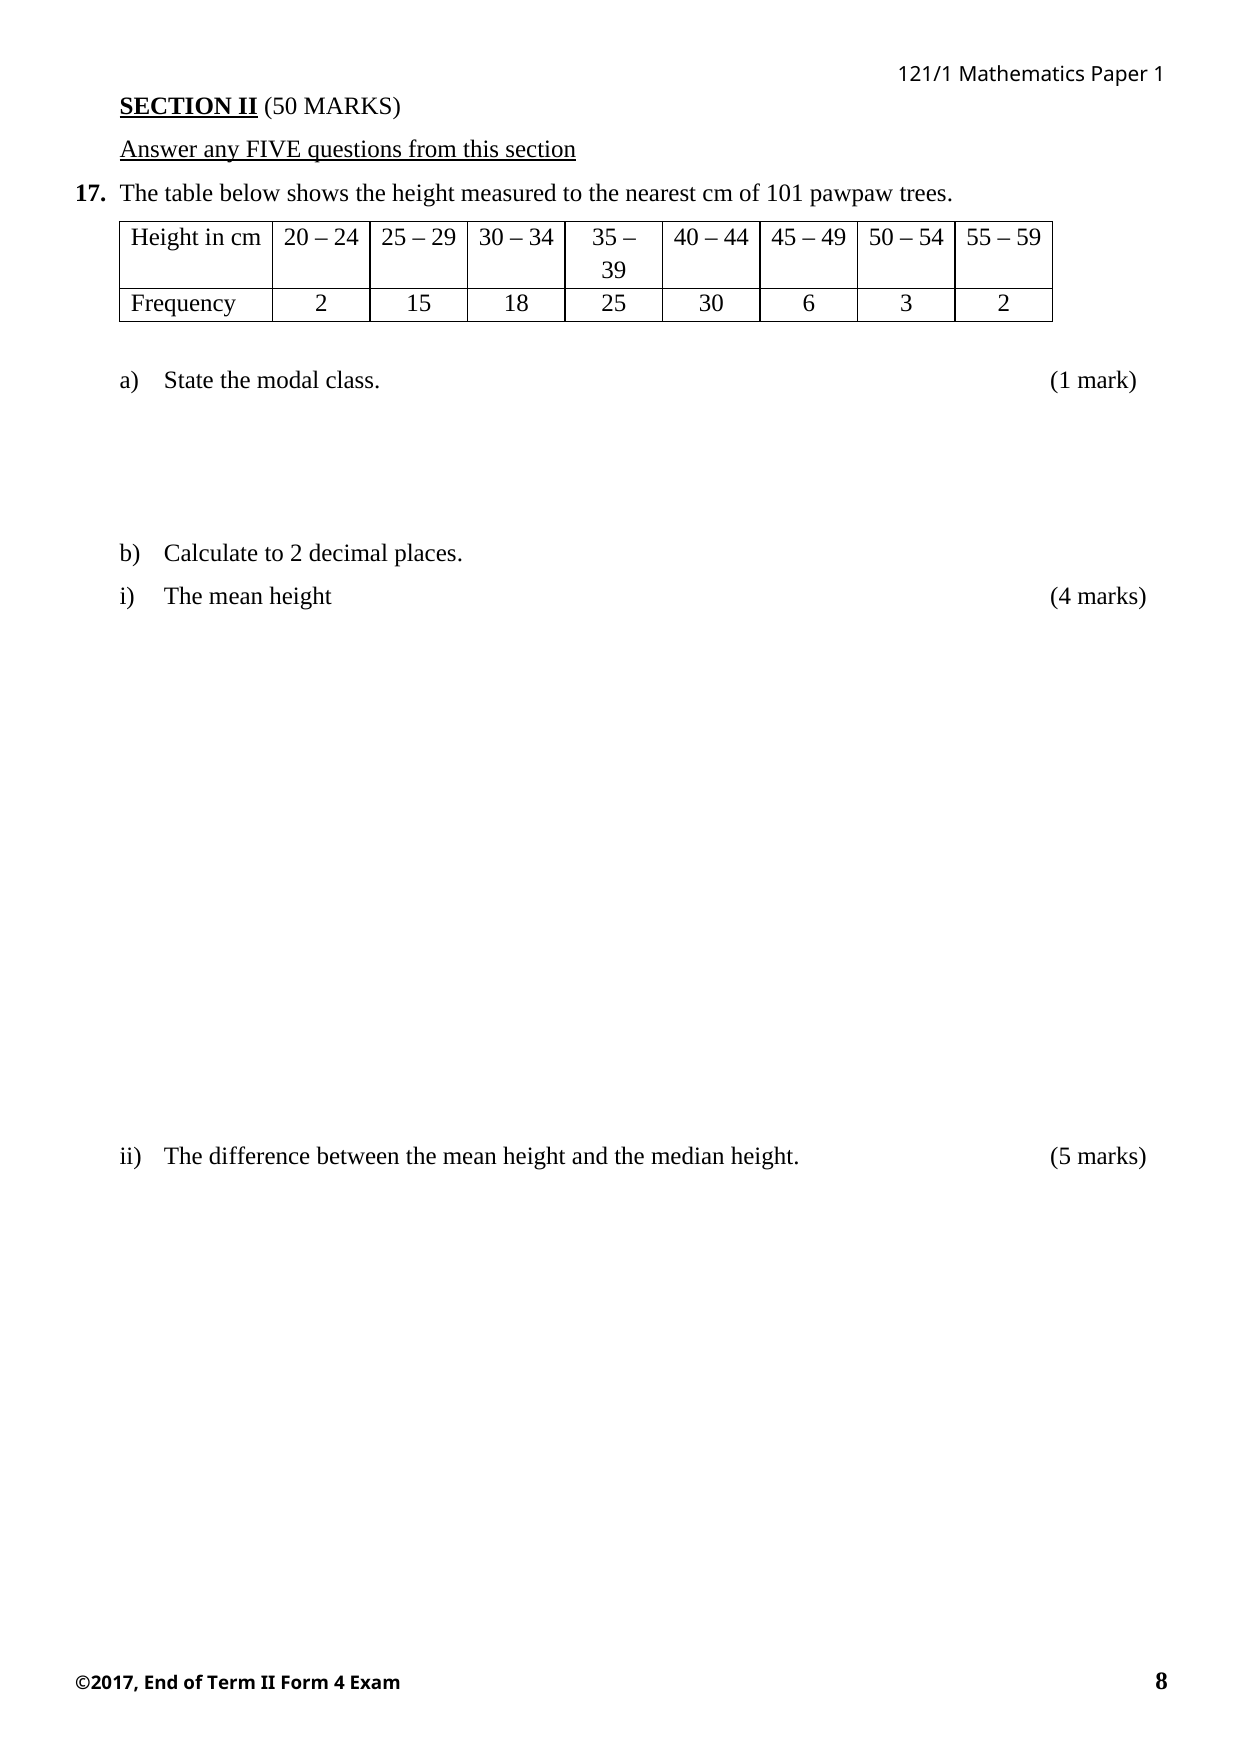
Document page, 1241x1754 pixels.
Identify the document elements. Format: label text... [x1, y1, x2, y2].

table_cell 18 [468, 289, 564, 321]
list State the modal class. (1 mark) [119, 365, 1165, 394]
table_header 30 – 34 [468, 222, 564, 287]
table_cell 15 [371, 289, 467, 321]
table_cell 2 [273, 289, 369, 321]
table_header 40 – 44 [663, 222, 759, 287]
list The table below shows the height measured to the nearest cm of 101 pawpaw trees. [75, 178, 1165, 206]
table_header Height in cm [120, 222, 272, 287]
table_header 55 – 59 [956, 222, 1052, 287]
table_header 45 – 49 [761, 222, 857, 287]
table_cell 3 [858, 289, 954, 321]
list The mean height (4 marks) [119, 581, 1165, 609]
table_cell Frequency [120, 289, 272, 321]
list Answer any FIVE questions from this section [119, 134, 1165, 163]
list SECTION II (50 MARKS) [119, 91, 1165, 120]
table_header 20 – 24 [273, 222, 369, 287]
table_cell 6 [761, 289, 857, 321]
table_cell 25 [566, 289, 662, 321]
list The difference between the mean height and the median height. (5 marks) [119, 1141, 1165, 1170]
table_cell 2 [956, 289, 1052, 321]
table_header 25 – 29 [371, 222, 467, 287]
table_header 35 – 39 [566, 222, 662, 287]
list Calculate to 2 decimal places. [119, 538, 1165, 566]
table_header 50 – 54 [858, 222, 954, 287]
table_cell 30 [663, 289, 759, 321]
